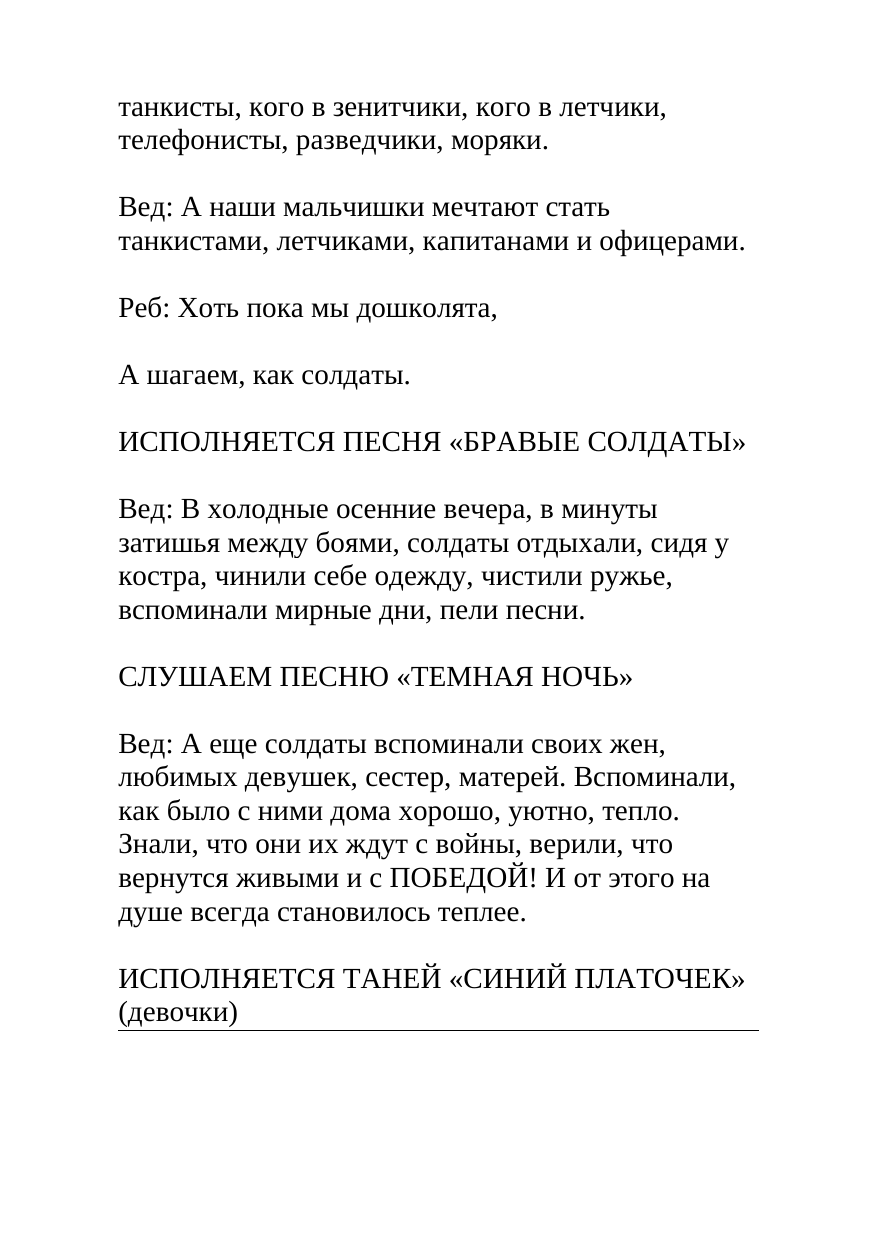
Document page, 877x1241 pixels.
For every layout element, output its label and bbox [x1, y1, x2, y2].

text [118, 89, 759, 1030]
